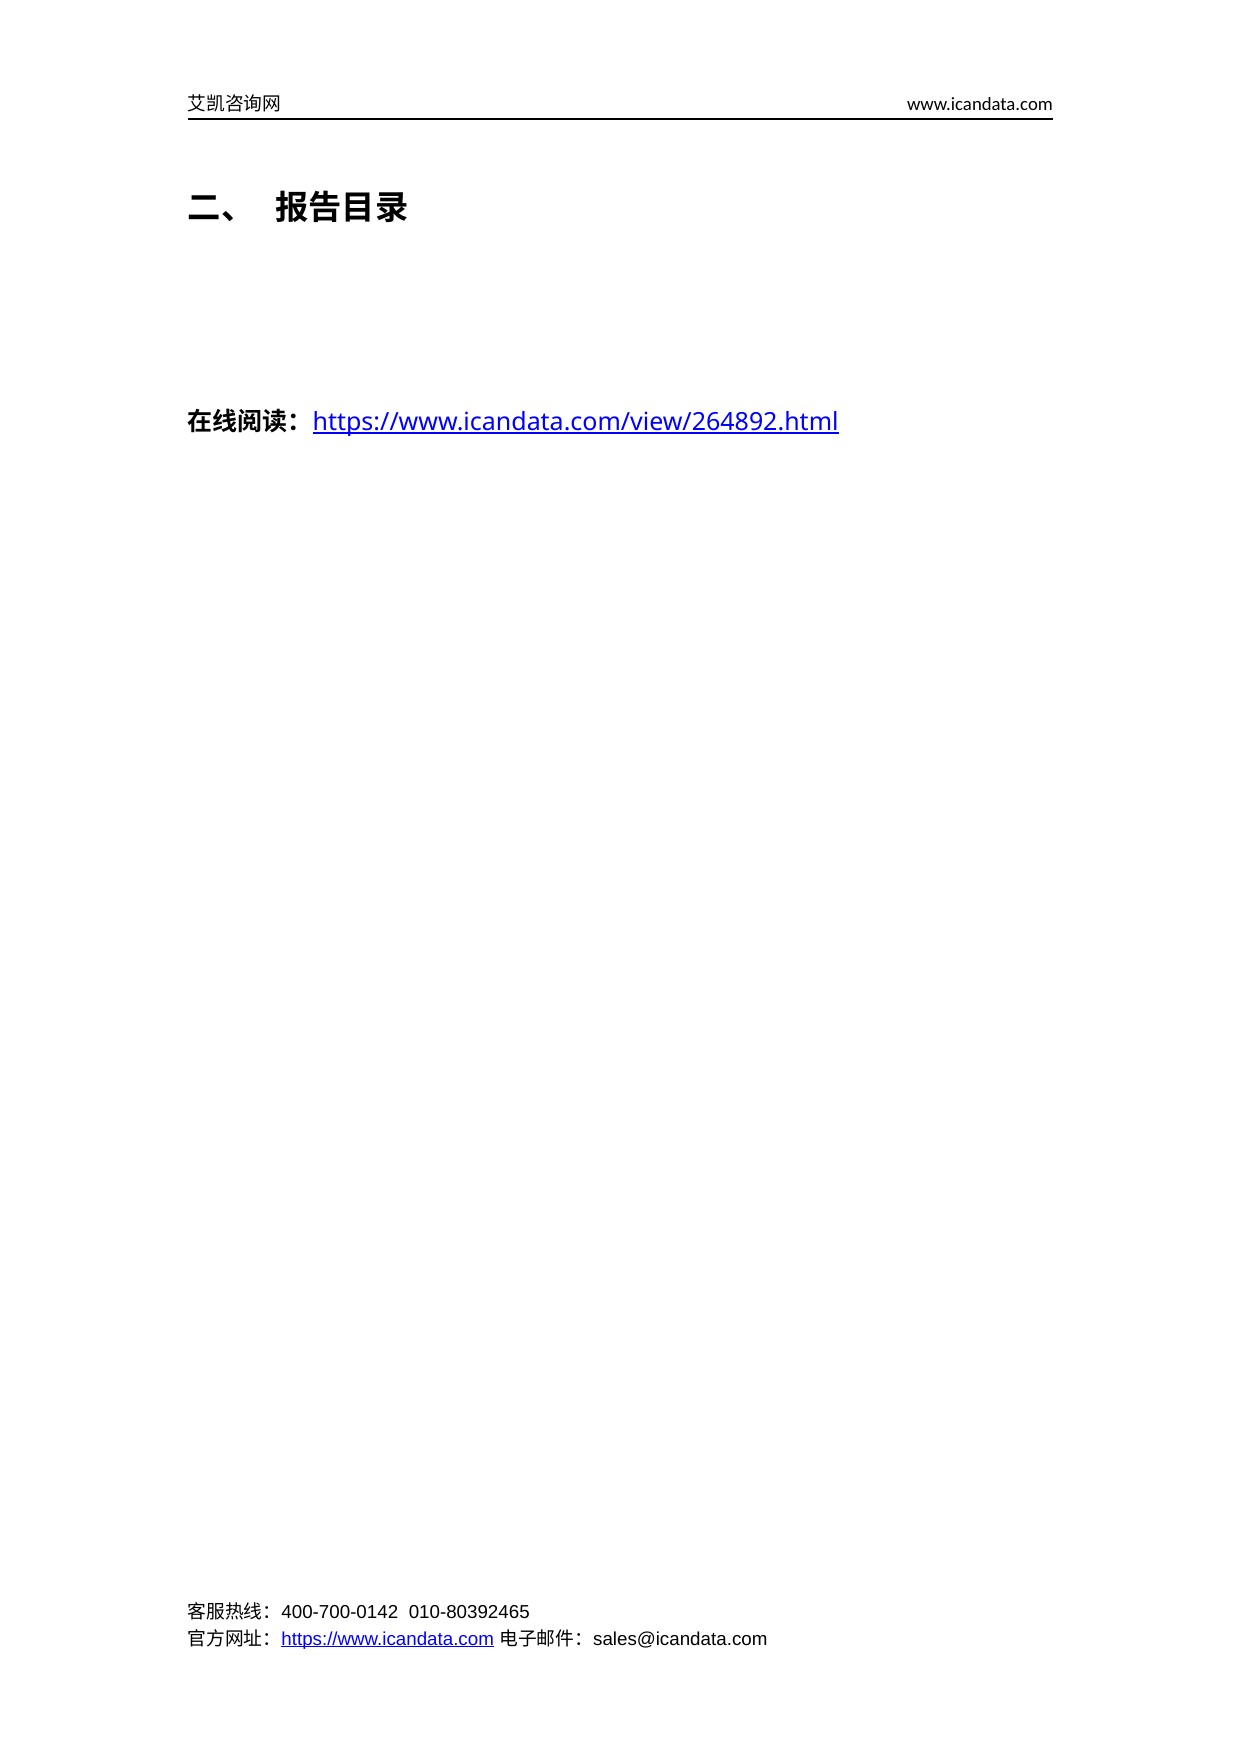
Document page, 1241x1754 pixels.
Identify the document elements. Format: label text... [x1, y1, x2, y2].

text 在线阅读：https://www.icandata.com/view/264892.html [187, 387, 1053, 452]
subtitle 报告目录 [187, 172, 1053, 237]
